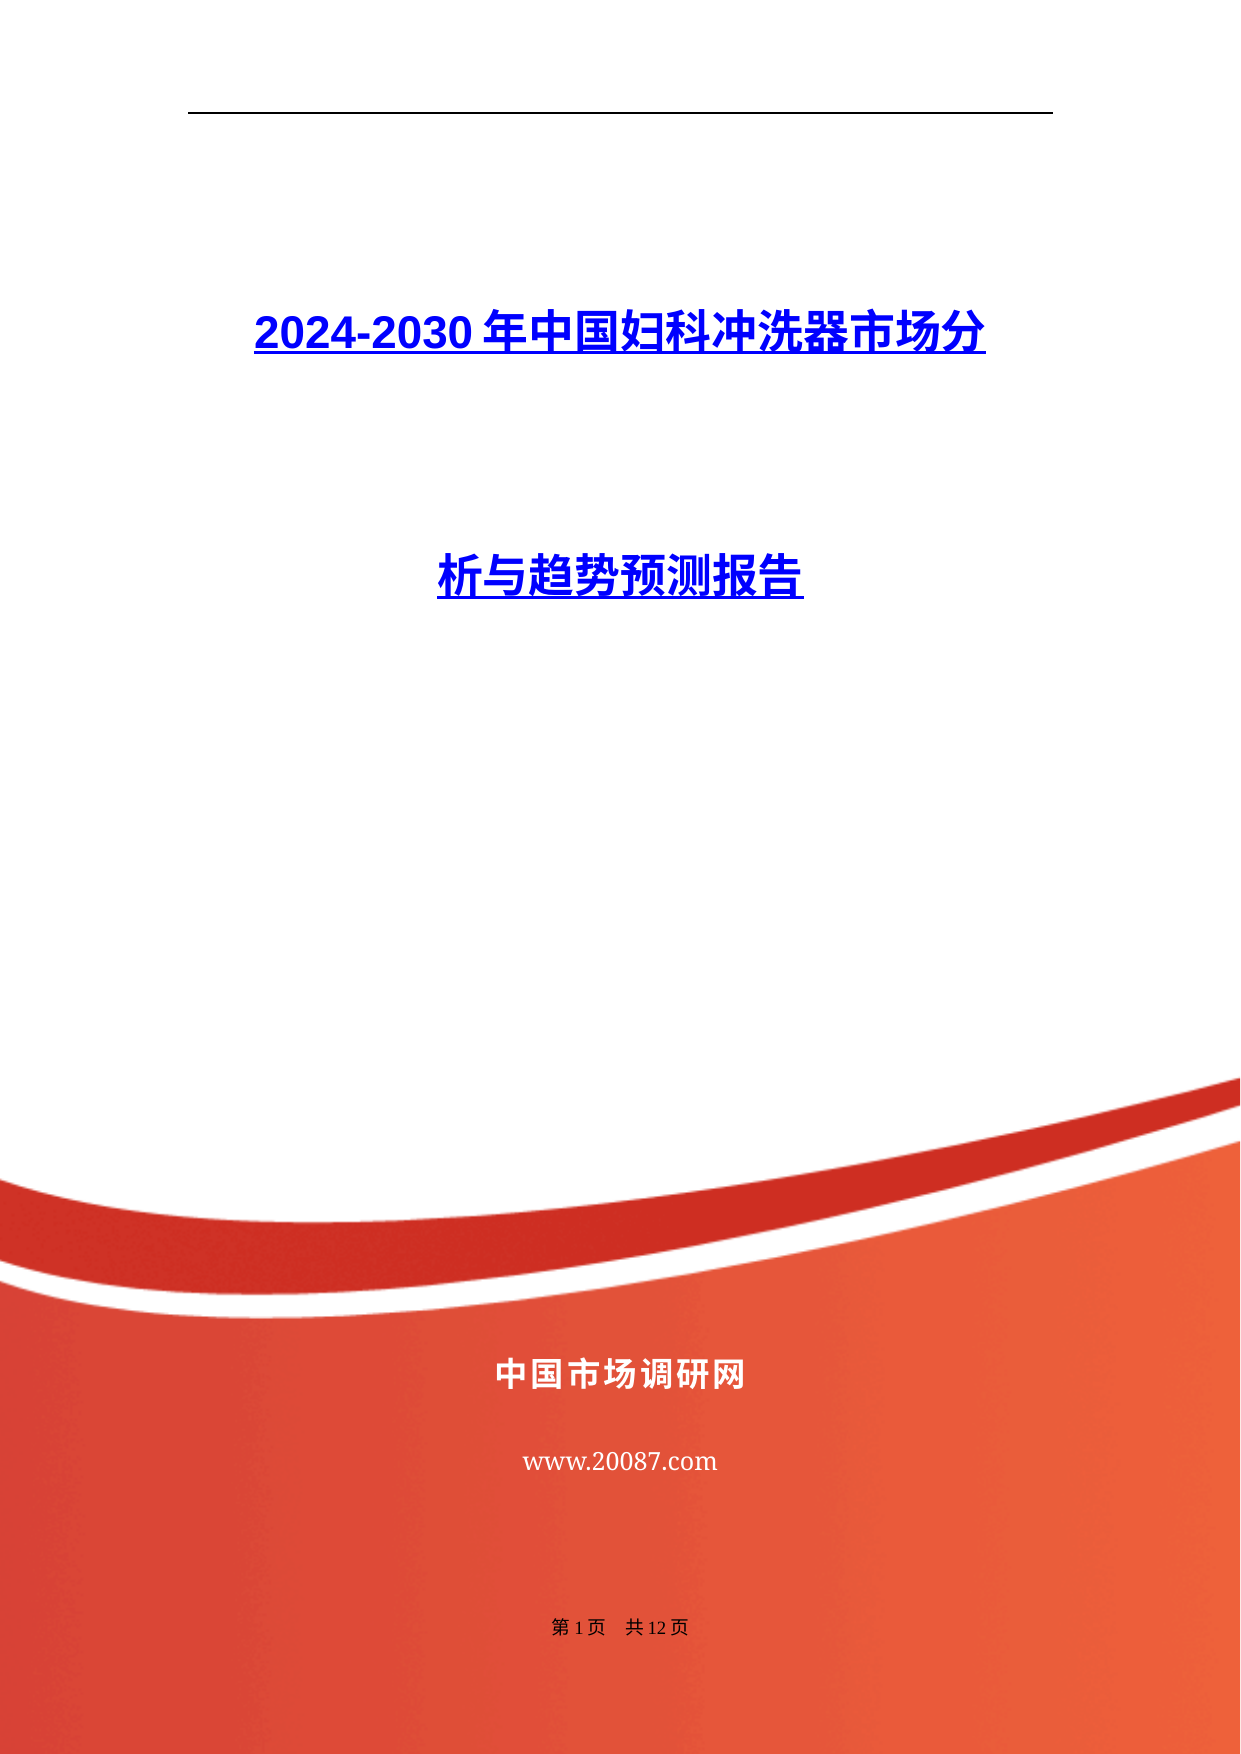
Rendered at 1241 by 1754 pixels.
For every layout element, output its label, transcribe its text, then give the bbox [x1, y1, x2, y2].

table_header 2024-2030年中国妇科冲洗器市场分析与趋势预测报告 [188, 207, 1053, 773]
picture [0, 1006, 1241, 1754]
text www.20087.com [187, 1428, 1053, 1493]
subtitle 中国市场调研网 [187, 1339, 1053, 1404]
